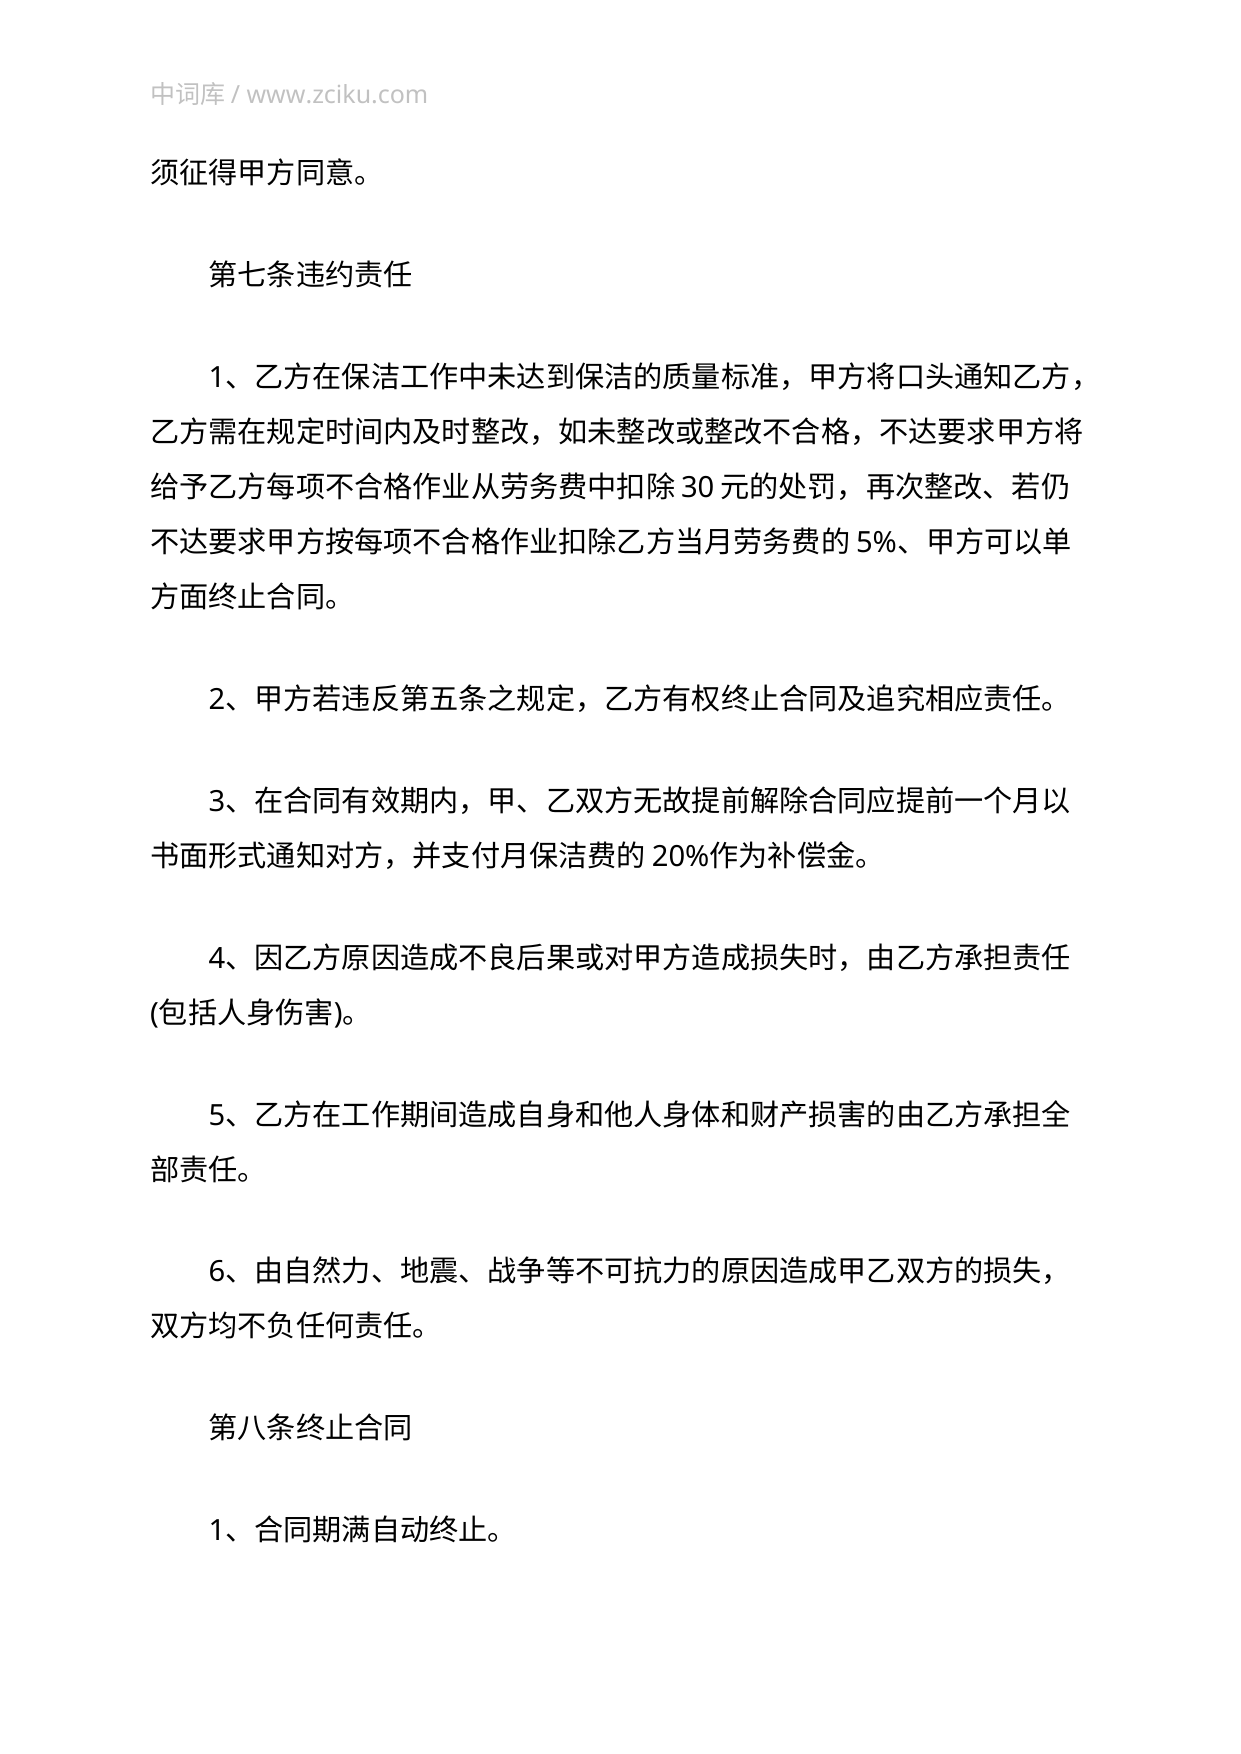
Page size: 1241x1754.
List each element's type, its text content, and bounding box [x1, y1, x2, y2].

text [150, 150, 1090, 192]
text 3、在合同有效期内，甲、乙双方无故提前解除合同应提前一个月以书面形式通知对方，并支付月保洁费的20%作为补偿金。 [150, 777, 1090, 874]
text 6、由自然力、地震、战争等不可抗力的原因造成甲乙双方的损失，双方均不负任何责任。 [150, 1248, 1090, 1345]
text 第七条违约责任 [150, 252, 1090, 294]
text 4、因乙方原因造成不良后果或对甲方造成损失时，由乙方承担责任(包括人身伤害)。 [150, 934, 1090, 1032]
text 1、乙方在保洁工作中未达到保洁的质量标准，甲方将口头通知乙方，乙方需在规定时间内及时整改，如未整改或整改不合格，不达要求甲方将给予乙方每项不合格作业从劳务费中扣除30元的处罚，再次整改、若仍不达要求甲方按每项不合格作业扣除乙方当月劳务费的5%、甲方可以单方面终止合同。 [150, 353, 1090, 616]
text 第八条终止合同 [150, 1405, 1090, 1447]
text 1、合同期满自动终止。 [150, 1506, 1090, 1549]
text 2、甲方若违反第五条之规定，乙方有权终止合同及追究相应责任。 [150, 675, 1090, 718]
text 5、乙方在工作期间造成自身和他人身体和财产损害的由乙方承担全部责任。 [150, 1091, 1090, 1188]
